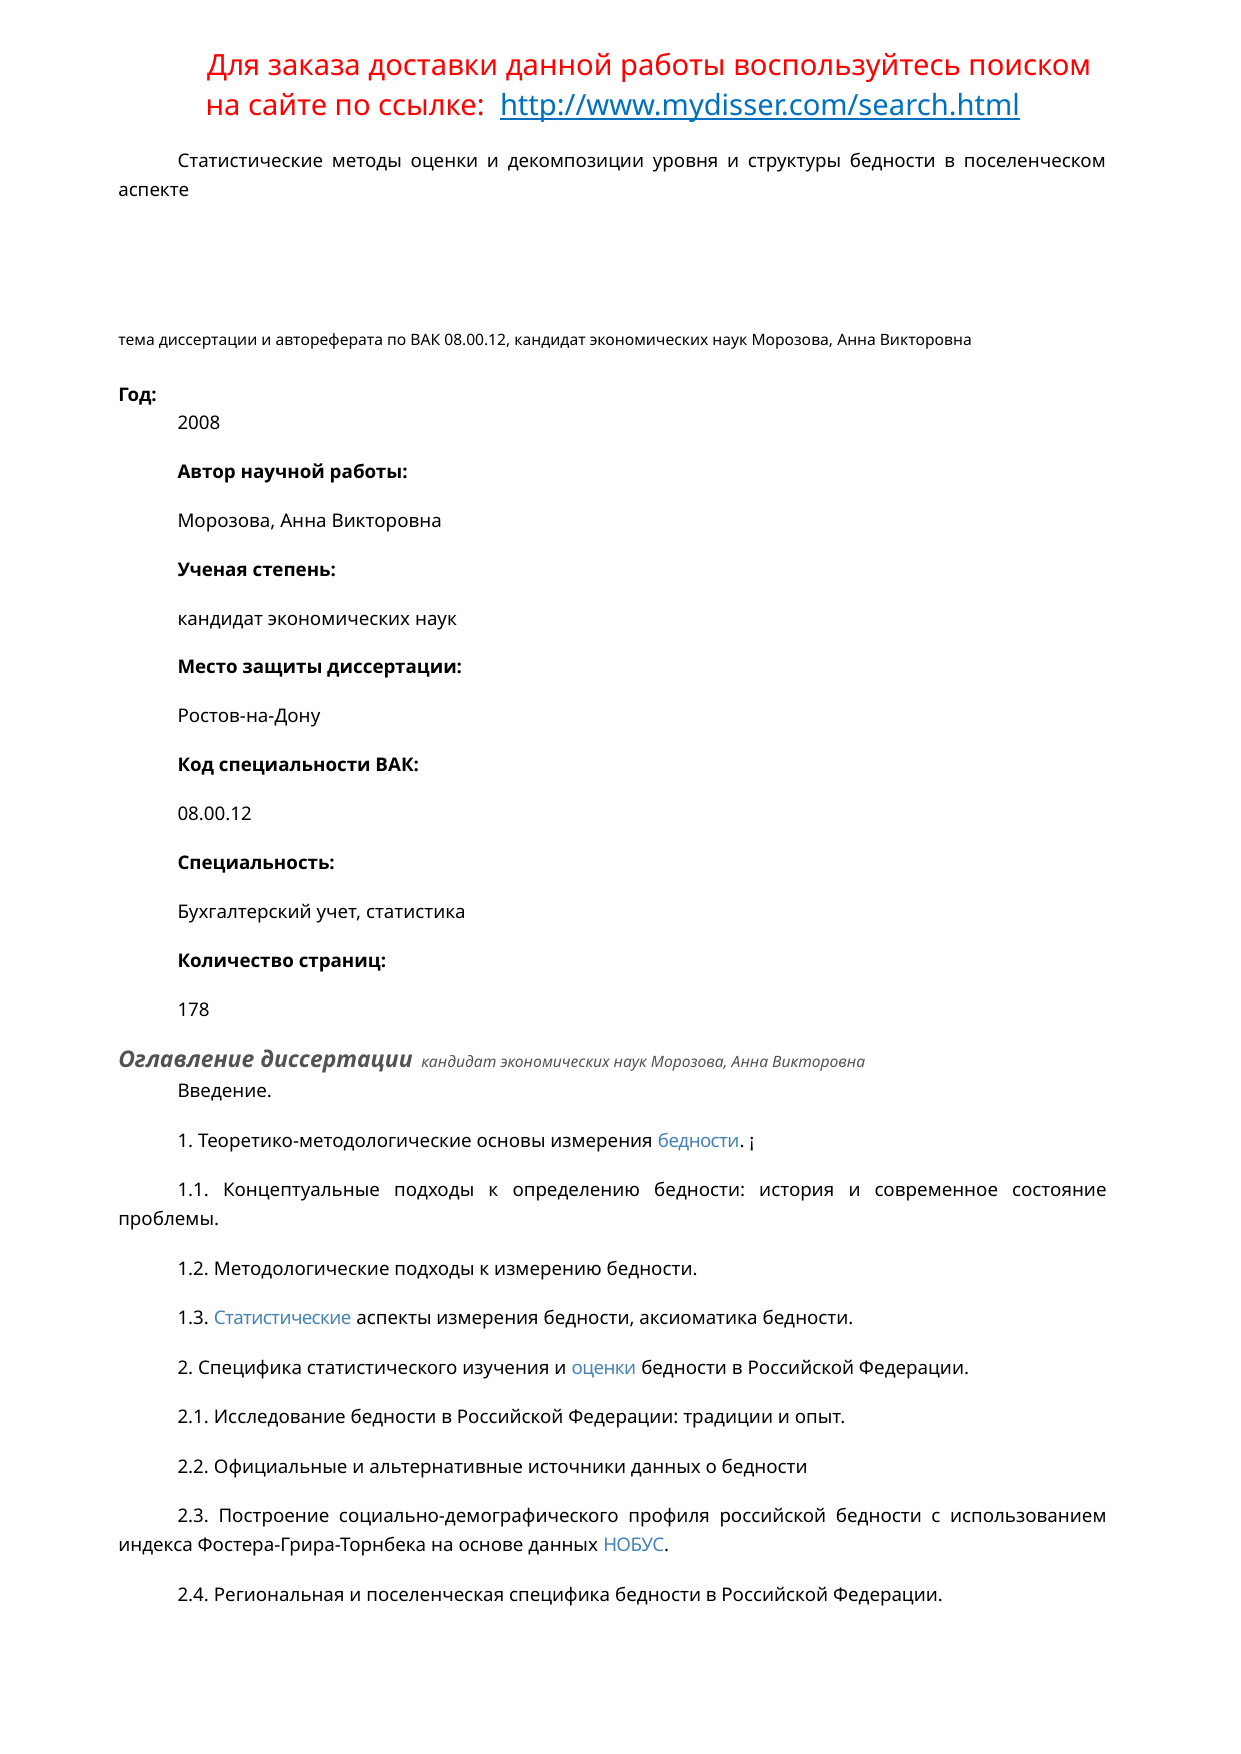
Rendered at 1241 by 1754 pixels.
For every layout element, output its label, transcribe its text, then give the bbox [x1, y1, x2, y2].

text Ученая cтепень: [118, 553, 1107, 581]
text 178 [118, 994, 1107, 1022]
text Ростов-на-Дону [118, 700, 1107, 728]
text 08.00.12 [118, 798, 1107, 826]
text Код cпециальности ВАК: [118, 749, 1107, 777]
subtitle Оглавление диссертации кандидат экономических наук Морозова, Анна Викторовна [118, 1043, 1107, 1074]
text Автор научной работы: [118, 455, 1107, 483]
text Место защиты диссертации: [118, 651, 1107, 679]
text Морозова, Анна Викторовна [118, 504, 1107, 532]
text тема диссертации и автореферата по ВАК 08.00.12, кандидат экономических наук Морозова, Анна Викторовна Год: [118, 322, 1107, 406]
text Бухгалтерский учет, статистика [118, 896, 1107, 924]
text Количество cтраниц: [118, 945, 1107, 973]
text кандидат экономических наук [118, 602, 1107, 630]
text 2008 [118, 406, 1107, 434]
text Специальность: [118, 847, 1107, 875]
text Статистические методы оценки и декомпозиции уровня и структуры бедности в поселенческом аспекте [118, 144, 1107, 202]
